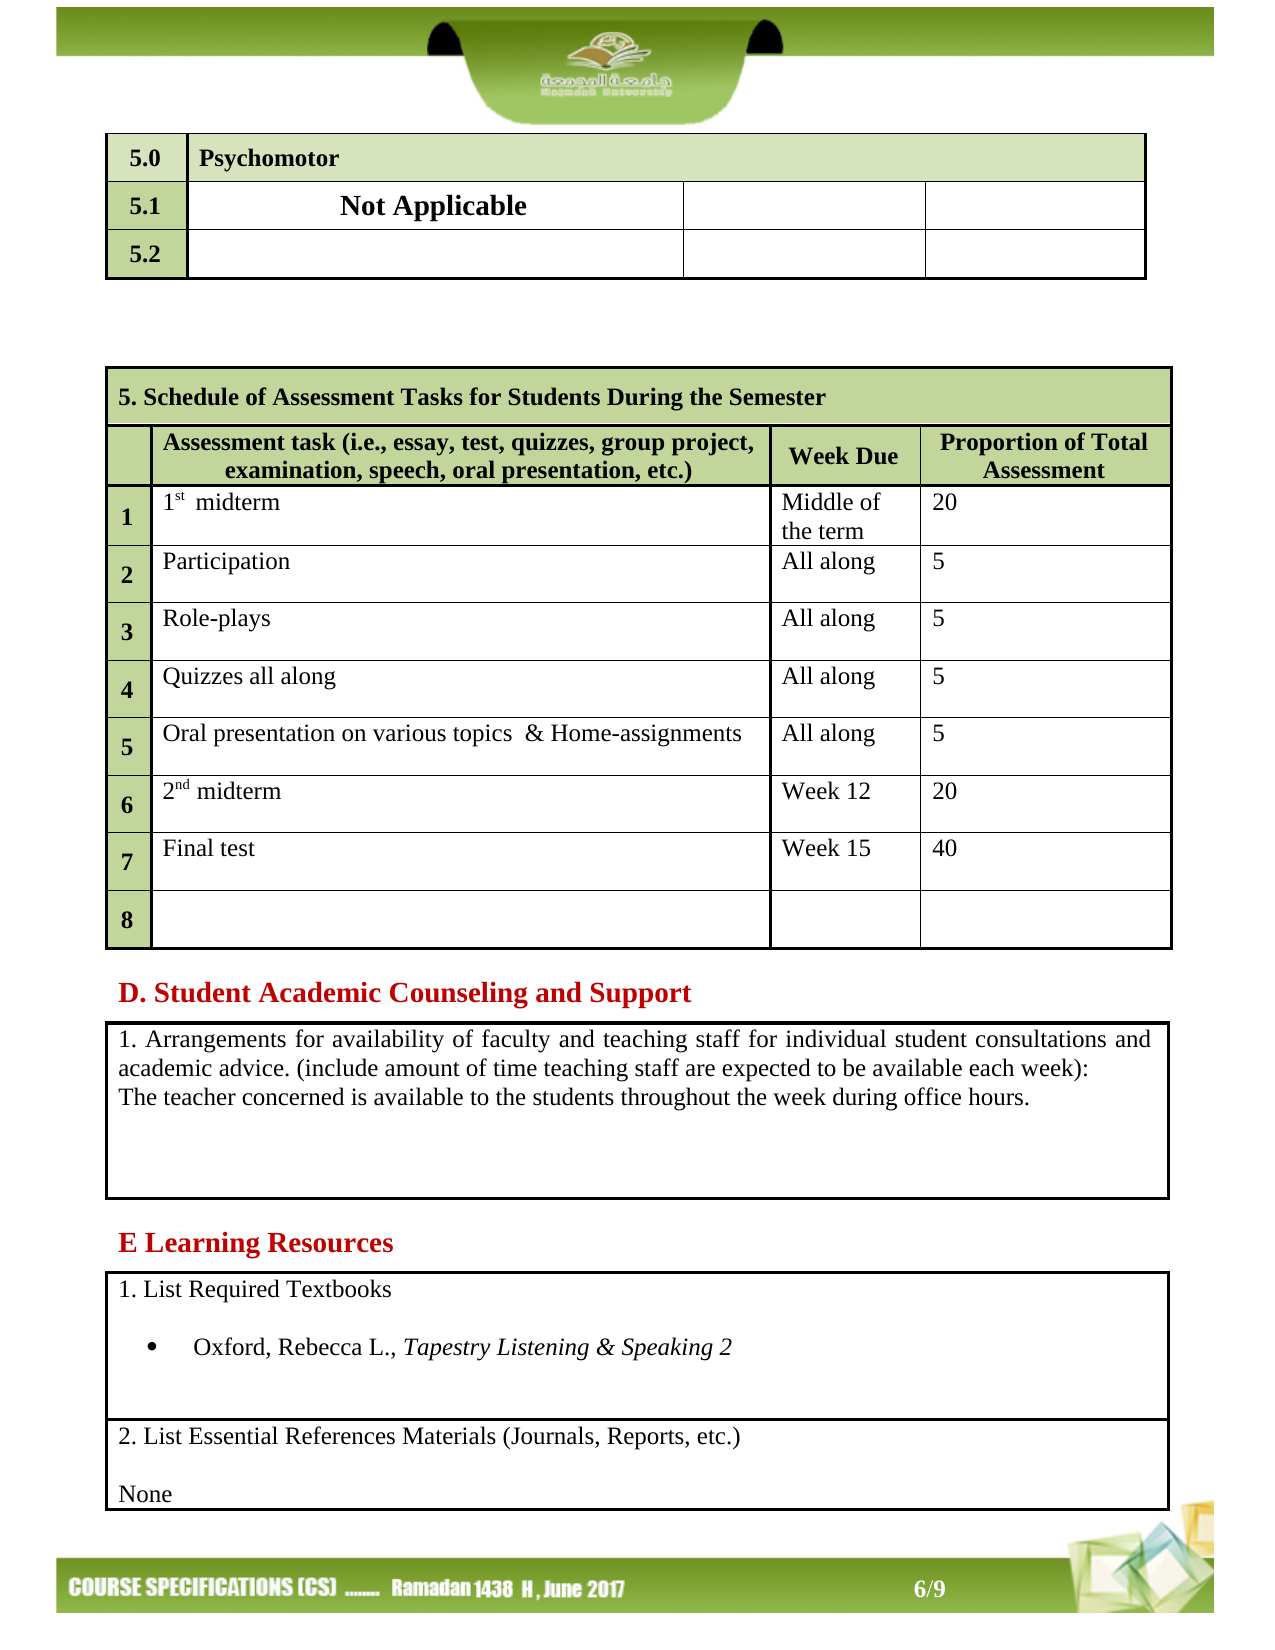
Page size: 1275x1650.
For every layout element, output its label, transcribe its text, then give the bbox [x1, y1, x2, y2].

table_cell [108, 427, 150, 484]
table_cell 20 [921, 776, 1170, 832]
table_cell All along [772, 546, 920, 602]
table_cell [189, 230, 683, 277]
table_cell Week 15 [772, 833, 920, 890]
table_cell All along [772, 718, 920, 775]
table_cell 40 [921, 833, 1170, 890]
table_cell Final test [153, 833, 769, 890]
table_cell Oral presentation on various topics & Home-assignments [153, 718, 769, 775]
table_cell 5 [921, 603, 1170, 660]
table_cell 20 [921, 487, 1170, 545]
table_cell Role-plays [153, 603, 769, 660]
table_header 5. Schedule of Assessment Tasks for Students During the Semester [108, 369, 1170, 423]
table_cell [772, 891, 920, 947]
table_cell Participation [153, 546, 769, 602]
table_cell Psychomotor [189, 134, 1144, 181]
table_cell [108, 1421, 1167, 1507]
table_cell Quizzes all along [153, 661, 769, 717]
table_cell 2nd midterm [153, 776, 769, 832]
table_cell 2 [108, 546, 150, 602]
table_cell Week 12 [772, 776, 920, 832]
table_cell 5 [921, 546, 1170, 602]
table_cell All along [772, 661, 920, 717]
table_cell [684, 230, 925, 277]
table_cell 1 [108, 487, 150, 545]
table_cell 5 [921, 718, 1170, 775]
table_cell [153, 891, 769, 947]
table_cell 5.2 [108, 230, 186, 277]
table_cell [926, 230, 1144, 277]
table_cell Middle of the term [772, 487, 920, 545]
table_cell 4 [108, 661, 150, 717]
table_cell Week Due [772, 427, 920, 484]
table_cell [926, 182, 1144, 229]
table_header 1. List Required Textbooks Oxford, Rebecca L., Tapestry Listening & Speaking 2 [108, 1274, 1167, 1418]
table_cell Assessment task (i.e., essay, test, quizzes, group project, examination, speech, oral presentation, etc.) [153, 427, 769, 484]
table_cell 3 [108, 603, 150, 660]
table_cell 5.0 [108, 134, 186, 181]
text D. Student Academic Counseling and Support [118, 975, 1152, 1009]
picture [56, 7, 1214, 1613]
table_cell All along [772, 603, 920, 660]
table_cell 7 [108, 833, 150, 890]
table_cell 8 [108, 891, 150, 947]
text E Learning Resources [118, 1225, 1152, 1259]
table_cell 6 [108, 776, 150, 832]
table_cell 5 [108, 718, 150, 775]
table_cell [684, 182, 925, 229]
table_cell Proportion of Total Assessment [921, 427, 1170, 484]
table_cell 5 [921, 661, 1170, 717]
table_cell Not Applicable [189, 182, 683, 229]
table_cell 5.1 [108, 182, 186, 229]
table_header 1. Arrangements for availability of faculty and teaching staff for individual student consultations and academic advice. (include amount of time teaching staff are expected to be available each week): The teacher concerned is available to the students throughout the week during office hours. [108, 1025, 1167, 1197]
table_cell 1st midterm [153, 487, 769, 545]
table_cell [921, 891, 1170, 947]
